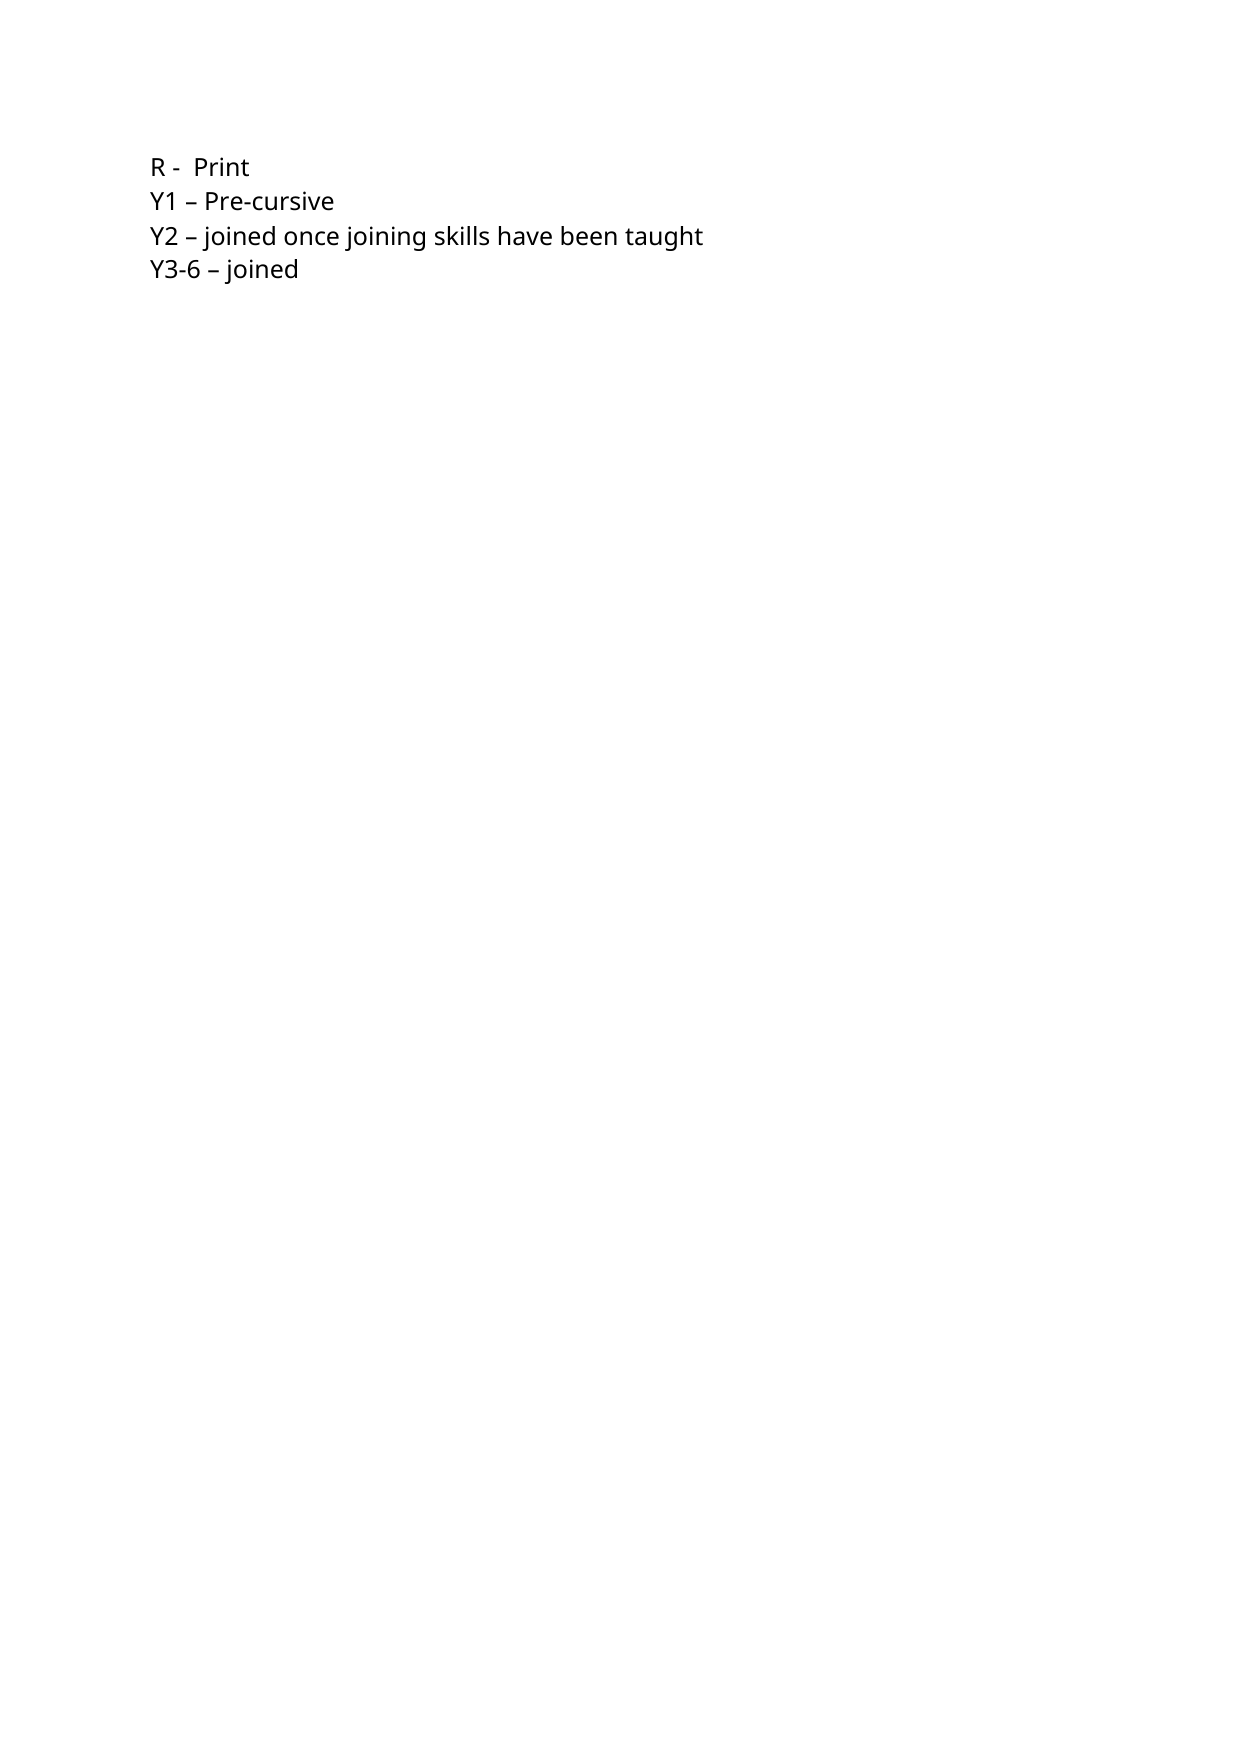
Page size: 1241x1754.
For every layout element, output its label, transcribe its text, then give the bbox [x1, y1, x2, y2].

text Y1 – Pre-cursive [150, 184, 1090, 218]
text Y2 – joined once joining skills have been taught [150, 218, 1090, 252]
text R - Print [150, 150, 1090, 184]
text Y3-6 – joined [150, 252, 1090, 286]
